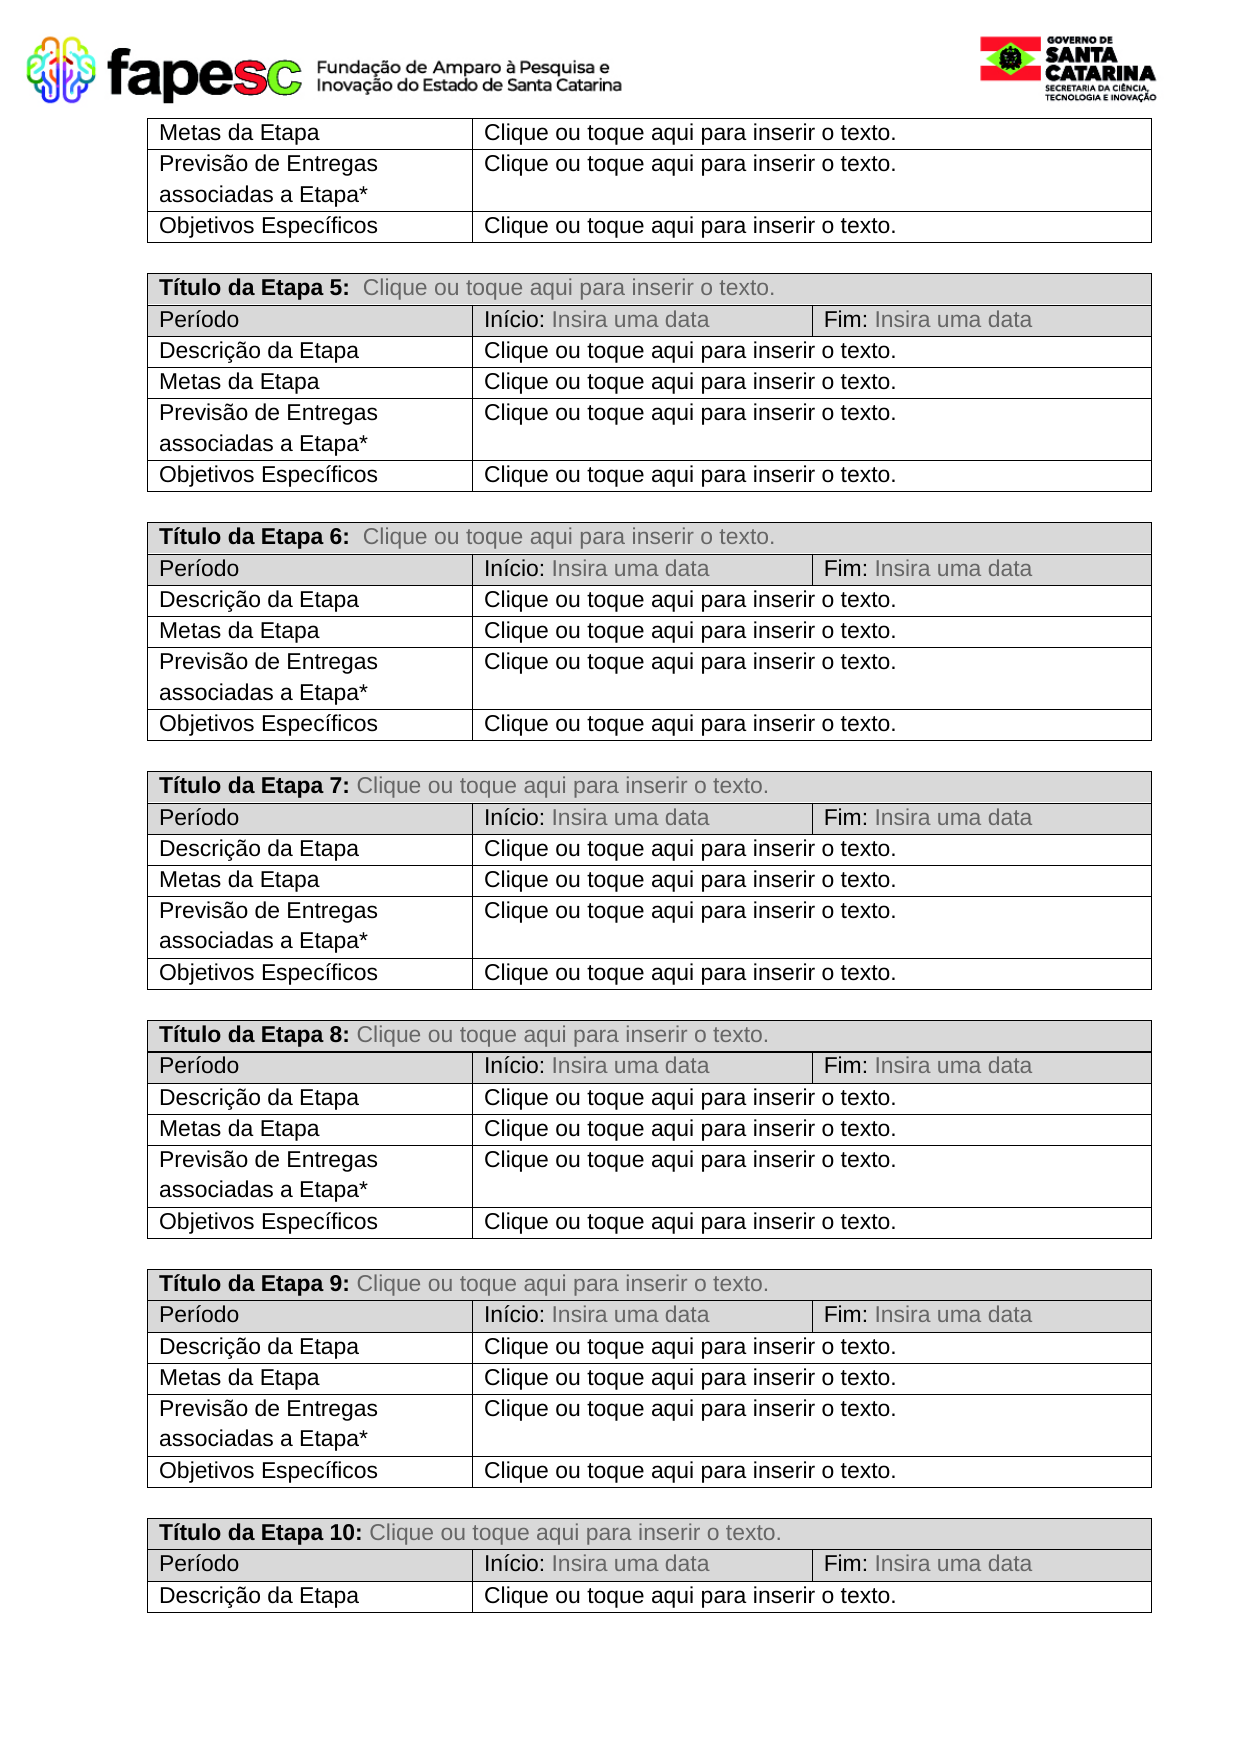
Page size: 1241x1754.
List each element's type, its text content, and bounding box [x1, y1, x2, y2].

table_cell Período [148, 804, 472, 834]
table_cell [148, 399, 472, 460]
table_cell [473, 1333, 1151, 1363]
table_cell [473, 150, 1151, 211]
table_cell Descrição da Etapa [148, 835, 472, 865]
table_header Título da Etapa 6: [148, 523, 1151, 553]
table_cell [473, 461, 1151, 491]
table_cell [473, 866, 1151, 896]
table_header Título da Etapa 5: [148, 274, 1151, 304]
table_header Título da Etapa 7: [148, 772, 1151, 802]
table_cell [473, 119, 1151, 149]
table_cell Fim: [813, 1301, 1151, 1332]
table_cell Metas da Etapa [148, 1364, 472, 1394]
table_cell Metas da Etapa [148, 1115, 472, 1145]
table_header Título da Etapa 8: [148, 1021, 1151, 1051]
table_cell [148, 1395, 472, 1456]
table_cell Fim: [813, 804, 1151, 834]
table_cell [473, 959, 1151, 989]
table_cell Metas da Etapa [148, 617, 472, 647]
table_cell [473, 1364, 1151, 1394]
table_cell Metas da Etapa [148, 119, 472, 149]
table_cell Período [148, 306, 472, 336]
table_cell [473, 648, 1151, 709]
table_cell [473, 368, 1151, 398]
table_cell Descrição da Etapa [148, 337, 472, 367]
table_cell Objetivos Específicos [148, 710, 472, 740]
table_cell Previsão de Entregas associadas a Etapa* [148, 648, 472, 709]
table_cell [473, 835, 1151, 865]
table_cell [473, 710, 1151, 740]
table_cell Fim: [813, 555, 1151, 585]
table_cell Metas da Etapa [148, 866, 472, 896]
table_cell Período [148, 1301, 472, 1332]
table_cell Início: [473, 306, 812, 336]
picture [0, 0, 1239, 1752]
table_cell Descrição da Etapa [148, 1084, 472, 1114]
table_cell Início: [473, 1301, 812, 1332]
table_cell Objetivos Específicos [148, 1208, 472, 1238]
table_cell [473, 1084, 1151, 1114]
table_cell Objetivos Específicos [148, 1457, 472, 1487]
table_cell Fim: [813, 306, 1151, 336]
table_cell Período [148, 1550, 472, 1581]
table_cell [473, 399, 1151, 460]
table_cell [473, 586, 1151, 616]
table_cell Metas da Etapa [148, 368, 472, 398]
table_cell Previsão de Entregas associadas a Etapa* [148, 1146, 472, 1207]
table_cell [473, 1582, 1151, 1612]
table_cell Descrição da Etapa [148, 586, 472, 616]
table_cell Início: [473, 1550, 812, 1581]
table_cell Objetivos Específicos [148, 212, 472, 242]
table_cell Descrição da Etapa [148, 1333, 472, 1363]
table_cell Fim: [813, 1053, 1151, 1083]
table_cell [473, 1457, 1151, 1487]
table_cell Início: [473, 1053, 812, 1083]
table_cell Previsão de Entregas associadas a Etapa* [148, 897, 472, 958]
table_cell Início: [473, 555, 812, 585]
table_cell [473, 897, 1151, 958]
table_cell Objetivos Específicos [148, 959, 472, 989]
table_cell Objetivos Específicos [148, 461, 472, 491]
table_header Título da Etapa 9: [148, 1270, 1151, 1300]
table_cell Período [148, 1053, 472, 1083]
table_cell [473, 1208, 1151, 1238]
table_cell [473, 1115, 1151, 1145]
table_cell Início: [473, 804, 812, 834]
table_cell [473, 212, 1151, 242]
table_cell Período [148, 555, 472, 585]
table_cell Fim: [813, 1550, 1151, 1581]
table_cell [473, 1395, 1151, 1456]
table_cell [473, 1146, 1151, 1207]
table_header Título da Etapa 10: [148, 1519, 1151, 1549]
table_cell [473, 337, 1151, 367]
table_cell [148, 150, 472, 211]
table_cell Descrição da Etapa [148, 1582, 472, 1612]
table_cell [473, 617, 1151, 647]
